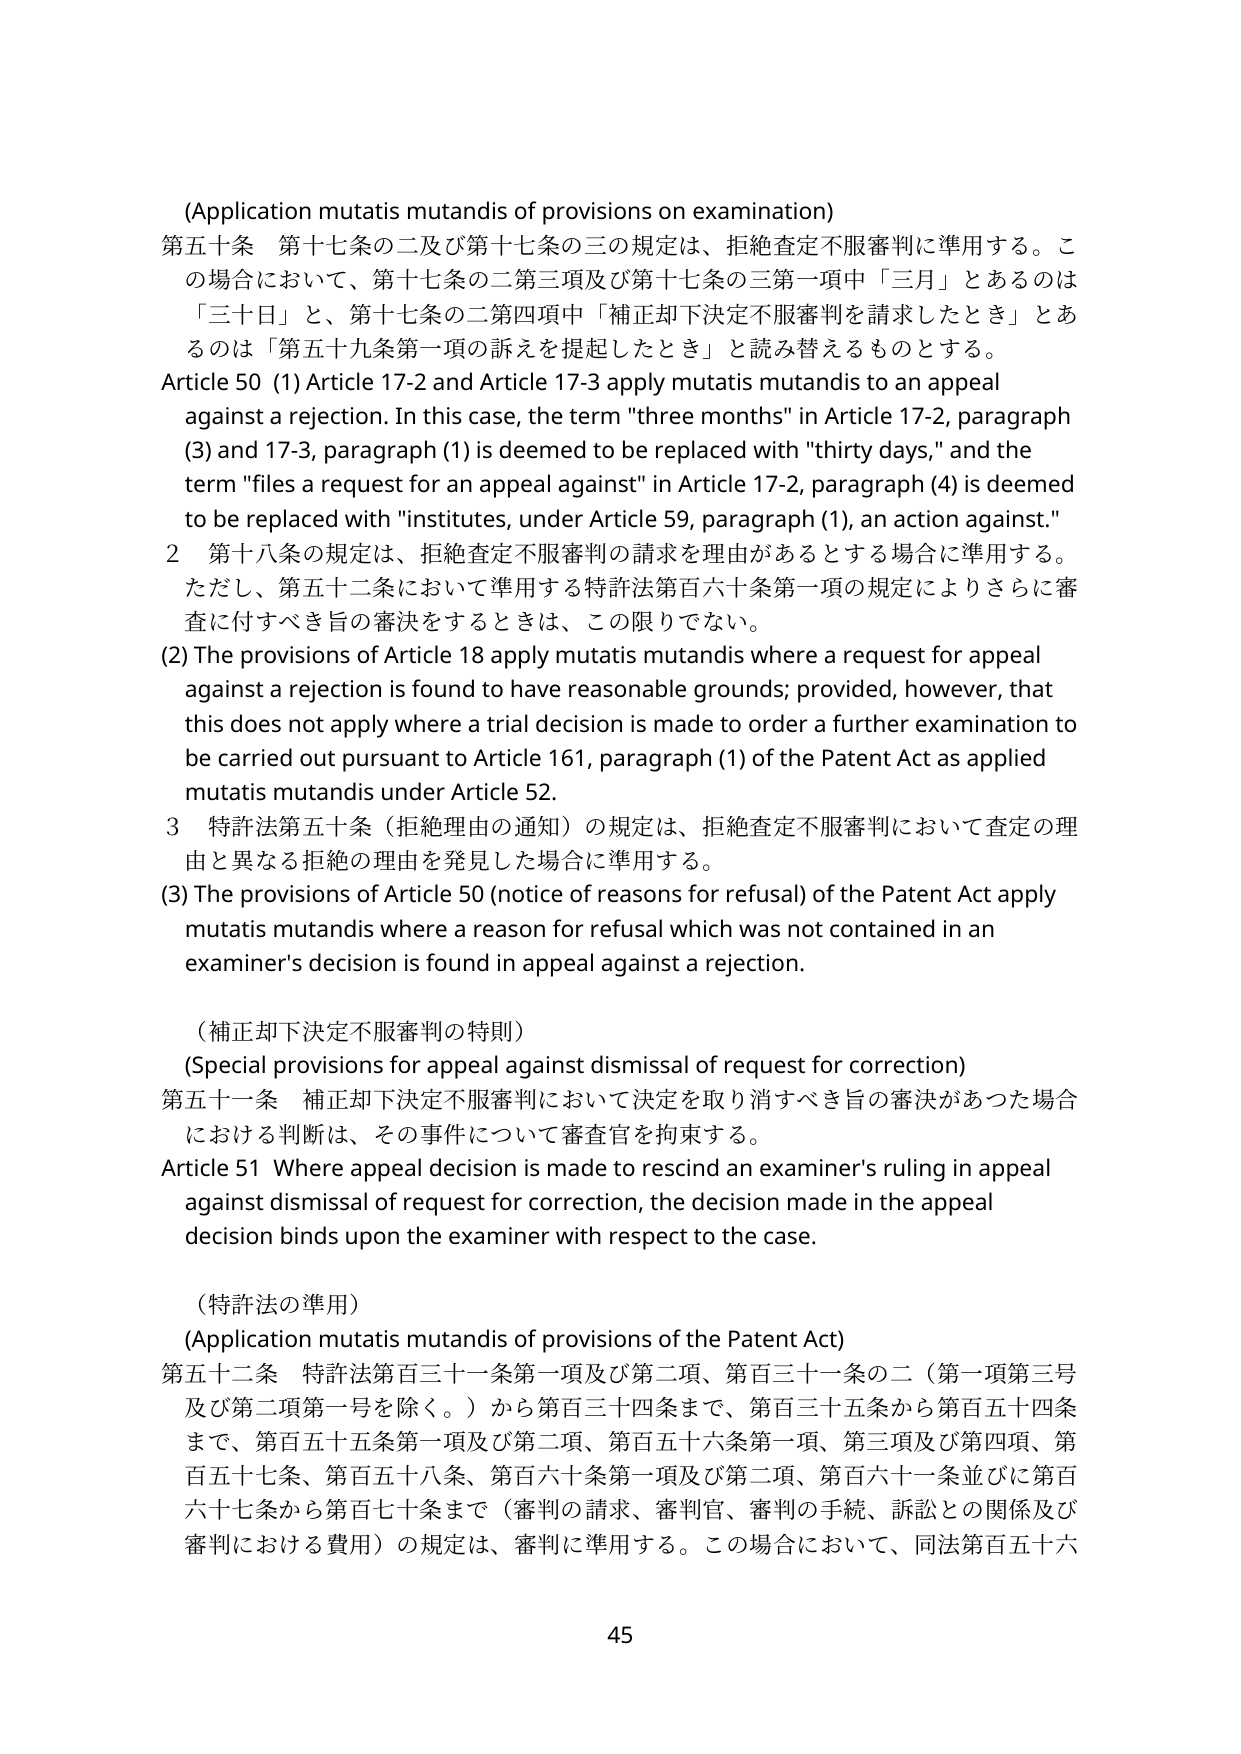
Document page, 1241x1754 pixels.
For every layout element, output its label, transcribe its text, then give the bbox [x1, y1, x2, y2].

text （特許法の準用） [184, 1287, 1079, 1321]
text 第五十条 第十七条の二及び第十七条の三の規定は、拒絶査定不服審判に準用する。この場合において、第十七条の二第三項及び第十七条の三第一項中「三月」とあるのは「三十日」と、第十七条の二第四項中「補正却下決定不服審判を請求したとき」とあるのは「第五十九条第一項の訴えを提起したとき」と読み替えるものとする。 [161, 228, 1079, 364]
text （補正却下決定不服審判の特則） [184, 1014, 1079, 1048]
text ２ 第十八条の規定は、拒絶査定不服審判の請求を理由があるとする場合に準用する。ただし、第五十二条において準用する特許法第百六十条第一項の規定によりさらに審査に付すべき旨の審決をするときは、この限りでない。 [161, 535, 1079, 638]
text (3) The provisions of Article 50 (notice of reasons for refusal) of the Patent Act apply mutatis mutandis where a reason for refusal which was not contained in an examiner's decision is found in appeal against a rejection. [161, 877, 1079, 979]
text (Special provisions for appeal against dismissal of request for correction) [184, 1048, 1079, 1082]
text (2) The provisions of Article 18 apply mutatis mutandis where a request for appeal against a rejection is found to have reasonable grounds; provided, however, that this does not apply where a trial decision is made to order a further examination to be carried out pursuant to Article 161, paragraph (1) of the Patent Act as applied mutatis mutandis under Article 52. [161, 638, 1079, 809]
text 第五十一条 補正却下決定不服審判において決定を取り消すべき旨の審決があつた場合における判断は、その事件について審査官を拘束する。 [161, 1082, 1079, 1150]
text Article 51 Where appeal decision is made to rescind an examiner's ruling in appeal against dismissal of request for correction, the decision made in the appeal decision binds upon the examiner with respect to the case. [161, 1150, 1079, 1253]
text (Application mutatis mutandis of provisions on examination) [184, 194, 1079, 228]
text ３ 特許法第五十条（拒絶理由の通知）の規定は、拒絶査定不服審判において査定の理由と異なる拒絶の理由を発見した場合に準用する。 [161, 809, 1079, 877]
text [161, 1355, 1079, 1560]
text Article 50 (1) Article 17-2 and Article 17-3 apply mutatis mutandis to an appeal against a rejection. In this case, the term "three months" in Article 17-2, paragraph (3) and 17-3, paragraph (1) is deemed to be replaced with "thirty days," and the term "files a request for an appeal against" in Article 17-2, paragraph (4) is deemed to be replaced with "institutes, under Article 59, paragraph (1), an action against." [161, 364, 1079, 535]
text (Application mutatis mutandis of provisions of the Patent Act) [184, 1321, 1079, 1355]
